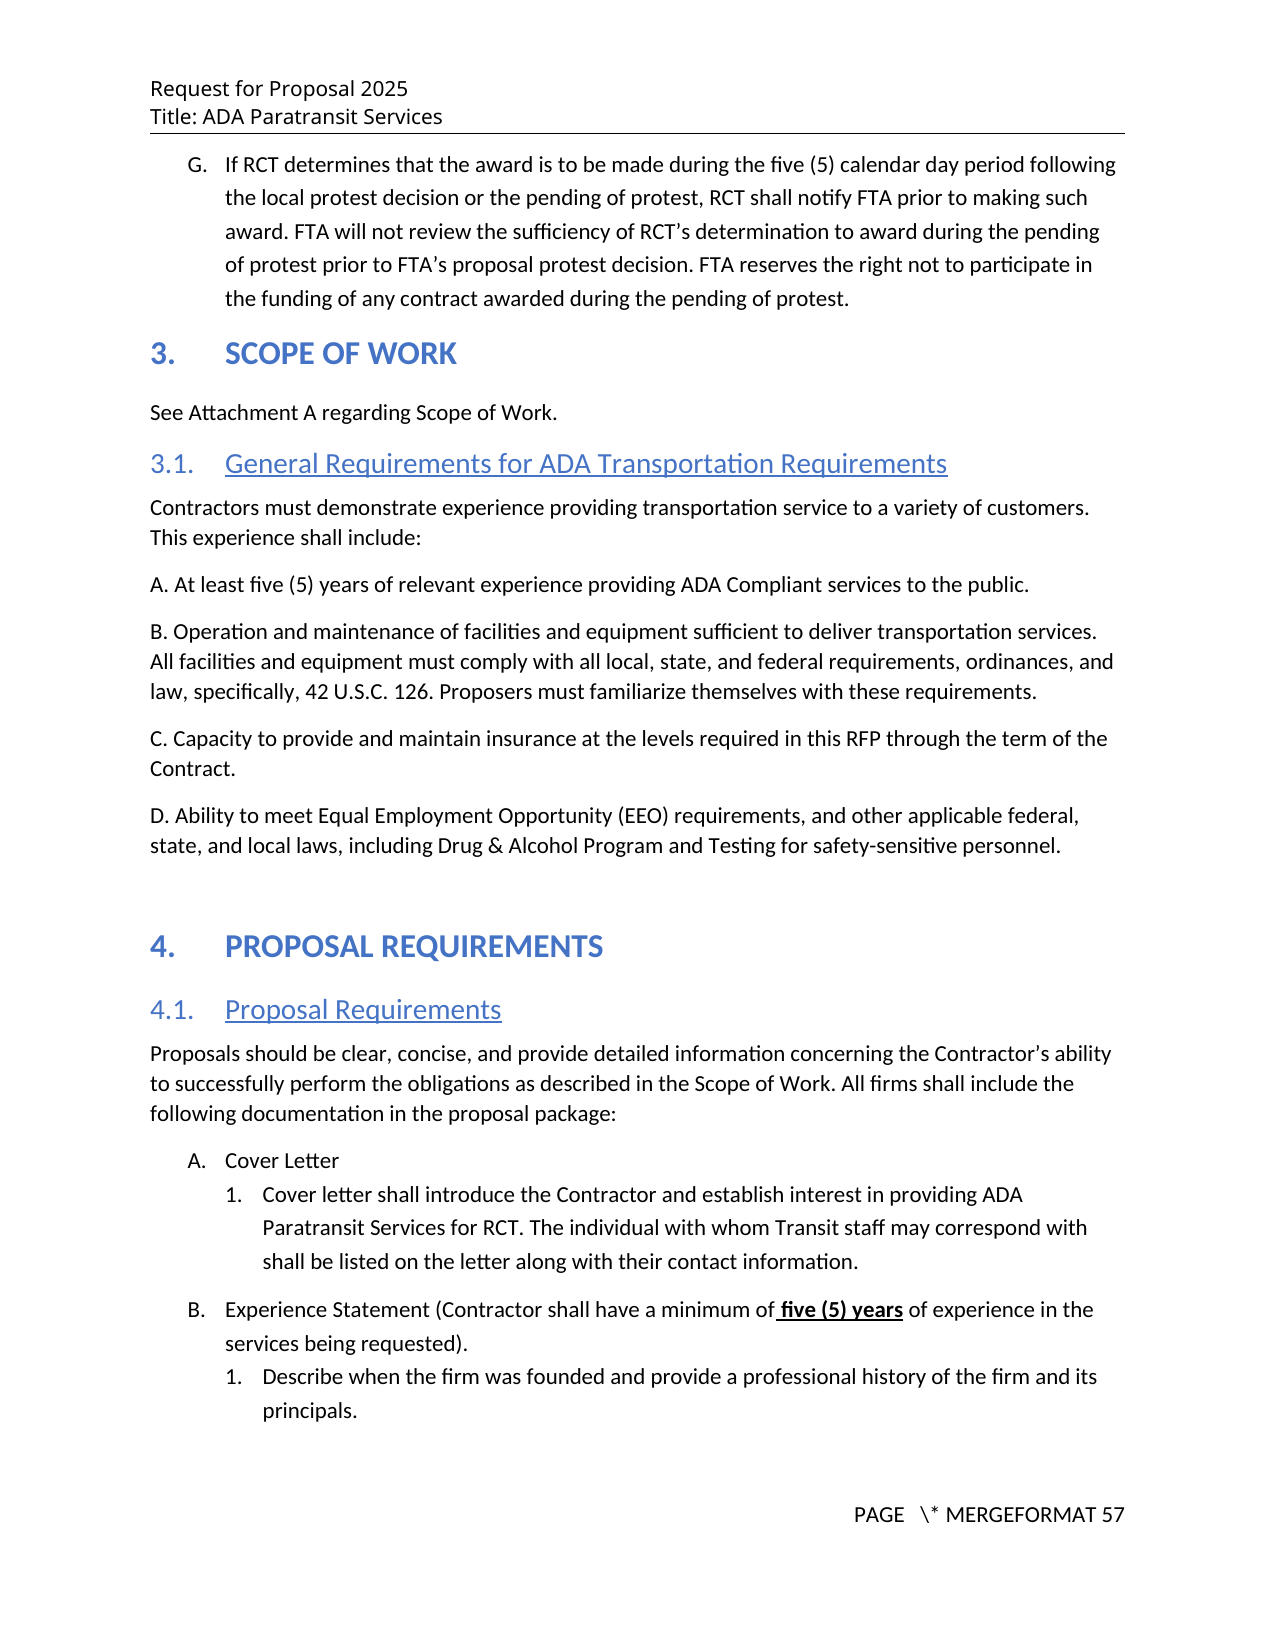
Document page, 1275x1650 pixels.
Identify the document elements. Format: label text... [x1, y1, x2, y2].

text B. Operation and maintenance of facilities and equipment sufficient to deliver transportation services. All facilities and equipment must comply with all local, state, and federal requirements, ordinances, and law, specifically, 42 U.S.C. 126. Proposers must familiarize themselves with these requirements. [150, 617, 1125, 705]
list Cover Letter [181, 1146, 1125, 1174]
list Cover letter shall introduce the Contractor and establish interest in providing ADA Paratransit Services for RCT. The individual with whom Transit staff may correspond with shall be listed on the letter along with their contact information. [217, 1180, 1125, 1275]
text C. Capacity to provide and maintain insurance at the levels required in this RFP through the term of the Contract. [150, 724, 1125, 782]
text Proposals should be clear, concise, and provide detailed information concerning the Contractor’s ability to successfully perform the obligations as described in the Scope of Work. All firms shall include the following documentation in the proposal package: [150, 1039, 1125, 1128]
subtitle SCOPE OF WORK [150, 332, 1125, 373]
subtitle PROPOSAL REQUIREMENTS [150, 925, 1125, 966]
subtitle General Requirements for ADA Transportation Requirements [150, 445, 1125, 481]
list If RCT determines that the award is to be made during the five (5) calendar day period following the local protest decision or the pending of protest, RCT shall notify FTA prior to making such award. FTA will not review the sufficiency of RCT’s determination to award during the pending of protest prior to FTA’s proposal protest decision. FTA reserves the right not to participate in the funding of any contract awarded during the pending of protest. [181, 150, 1125, 312]
text D. Ability to meet Equal Employment Opportunity (EEO) requirements, and other applicable federal, state, and local laws, including Drug & Alcohol Program and Testing for safety-sensitive personnel. [150, 801, 1125, 859]
subtitle Proposal Requirements [150, 991, 1125, 1027]
list Describe when the firm was founded and provide a professional history of the firm and its principals. [217, 1362, 1125, 1424]
text See Attachment A regarding Scope of Work. [150, 398, 1125, 426]
text Contractors must demonstrate experience providing transportation service to a variety of customers. This experience shall include: [150, 493, 1125, 551]
list Experience Statement (Contractor shall have a minimum of five (5) years of experience in the services being requested). [179, 1295, 1125, 1357]
text A. At least five (5) years of relevant experience providing ADA Compliant services to the public. [150, 570, 1125, 598]
